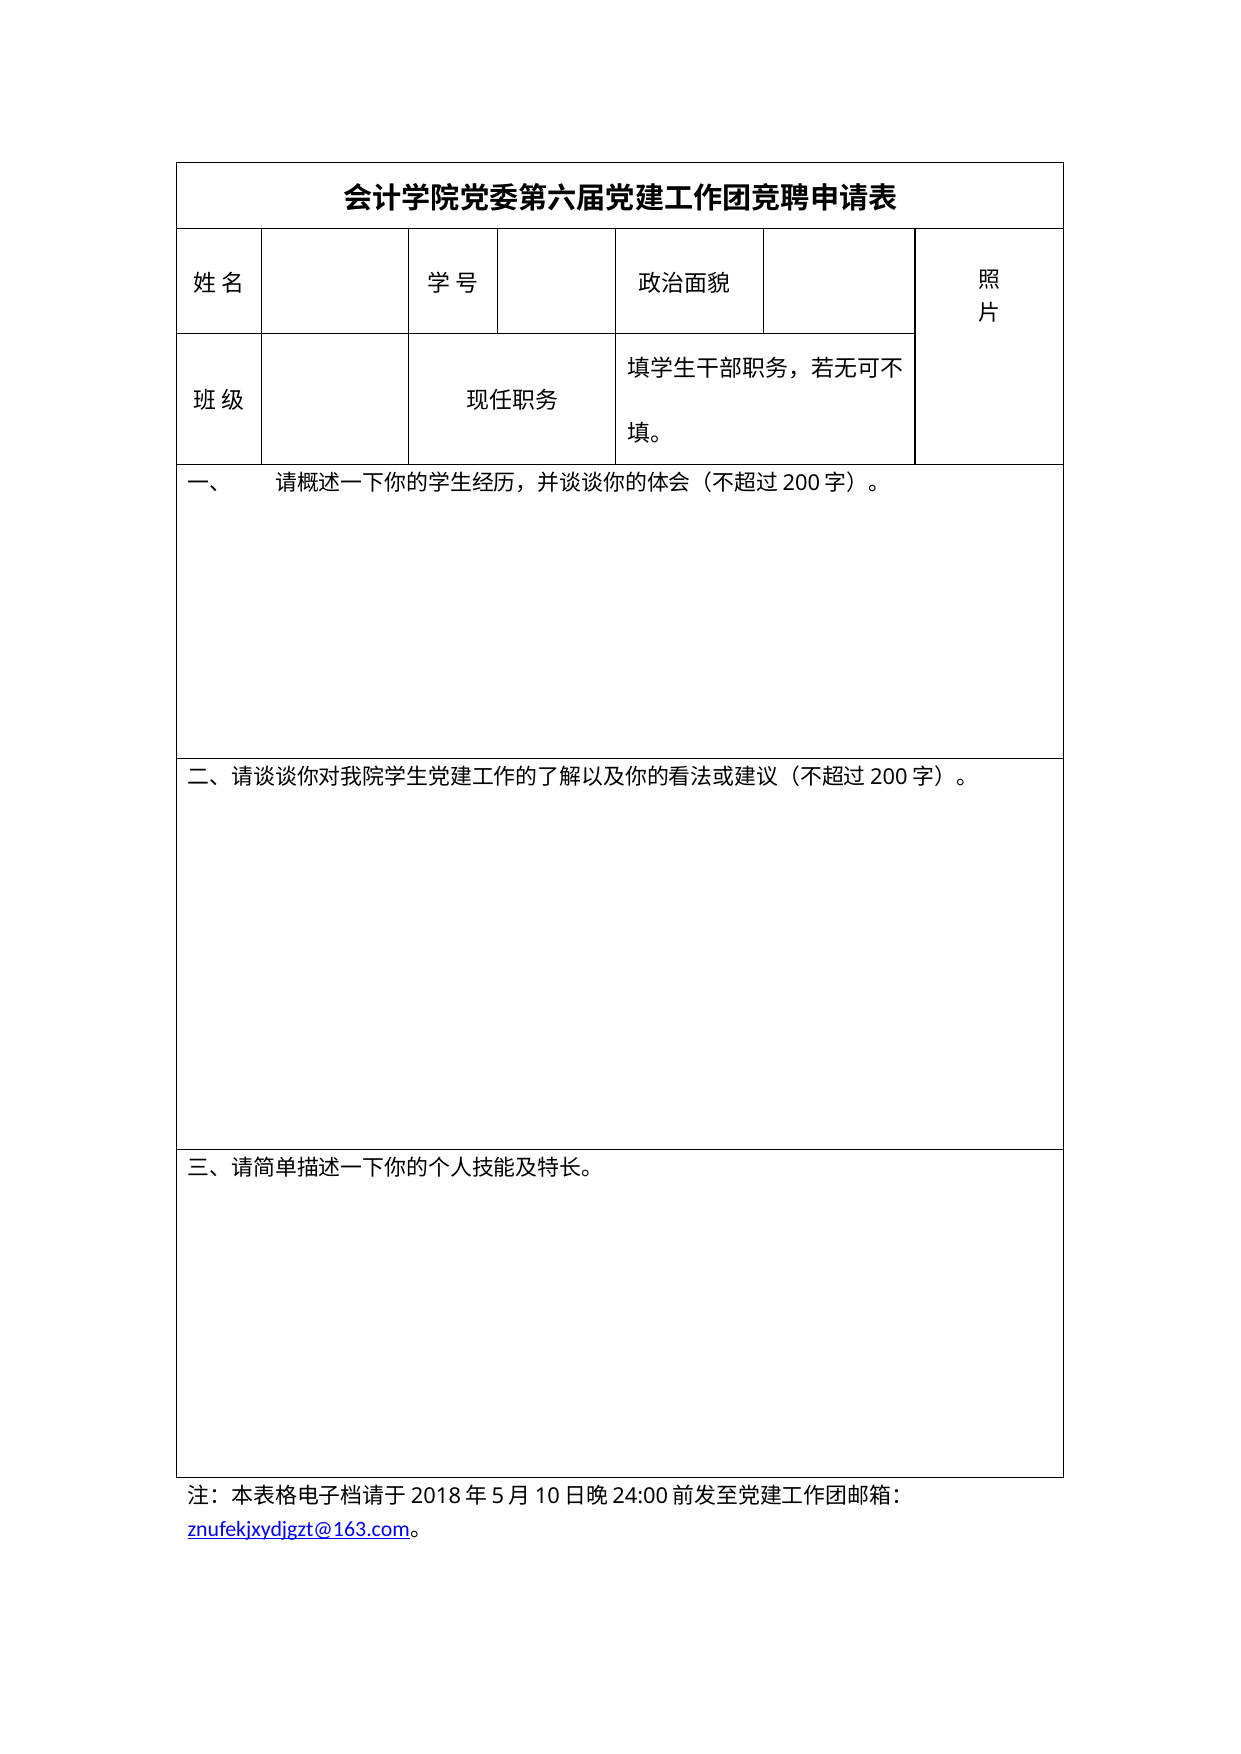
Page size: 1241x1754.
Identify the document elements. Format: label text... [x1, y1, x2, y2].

table_cell 三、请简单描述一下你的个人技能及特长。 [177, 1150, 1063, 1477]
table_cell 政治面貌 [616, 229, 763, 333]
table_header 会计学院党委第六届党建工作团竞聘申请表 [177, 163, 1063, 228]
table_cell 填学生干部职务，若无可不填。 [616, 334, 914, 464]
table_cell 姓 名 [177, 229, 261, 333]
table_cell [498, 229, 615, 333]
table_cell [262, 229, 408, 333]
table_cell 照 片 [916, 229, 1063, 464]
table_cell 二、请谈谈你对我院学生党建工作的了解以及你的看法或建议（不超过200字）。 [177, 759, 1063, 1149]
text 注：本表格电子档请于2018年5月10日晚24:00前发至党建工作团邮箱：znufekjxydjgzt@163.com。 [187, 1478, 1053, 1543]
table_cell 请概述一下你的学生经历，并谈谈你的体会（不超过200字）。 [177, 465, 1063, 758]
table_cell 学 号 [409, 229, 497, 333]
table_cell 班 级 [177, 334, 261, 464]
table_cell [764, 229, 914, 333]
table_cell [262, 334, 408, 464]
table_cell 现任职务 [409, 334, 615, 464]
